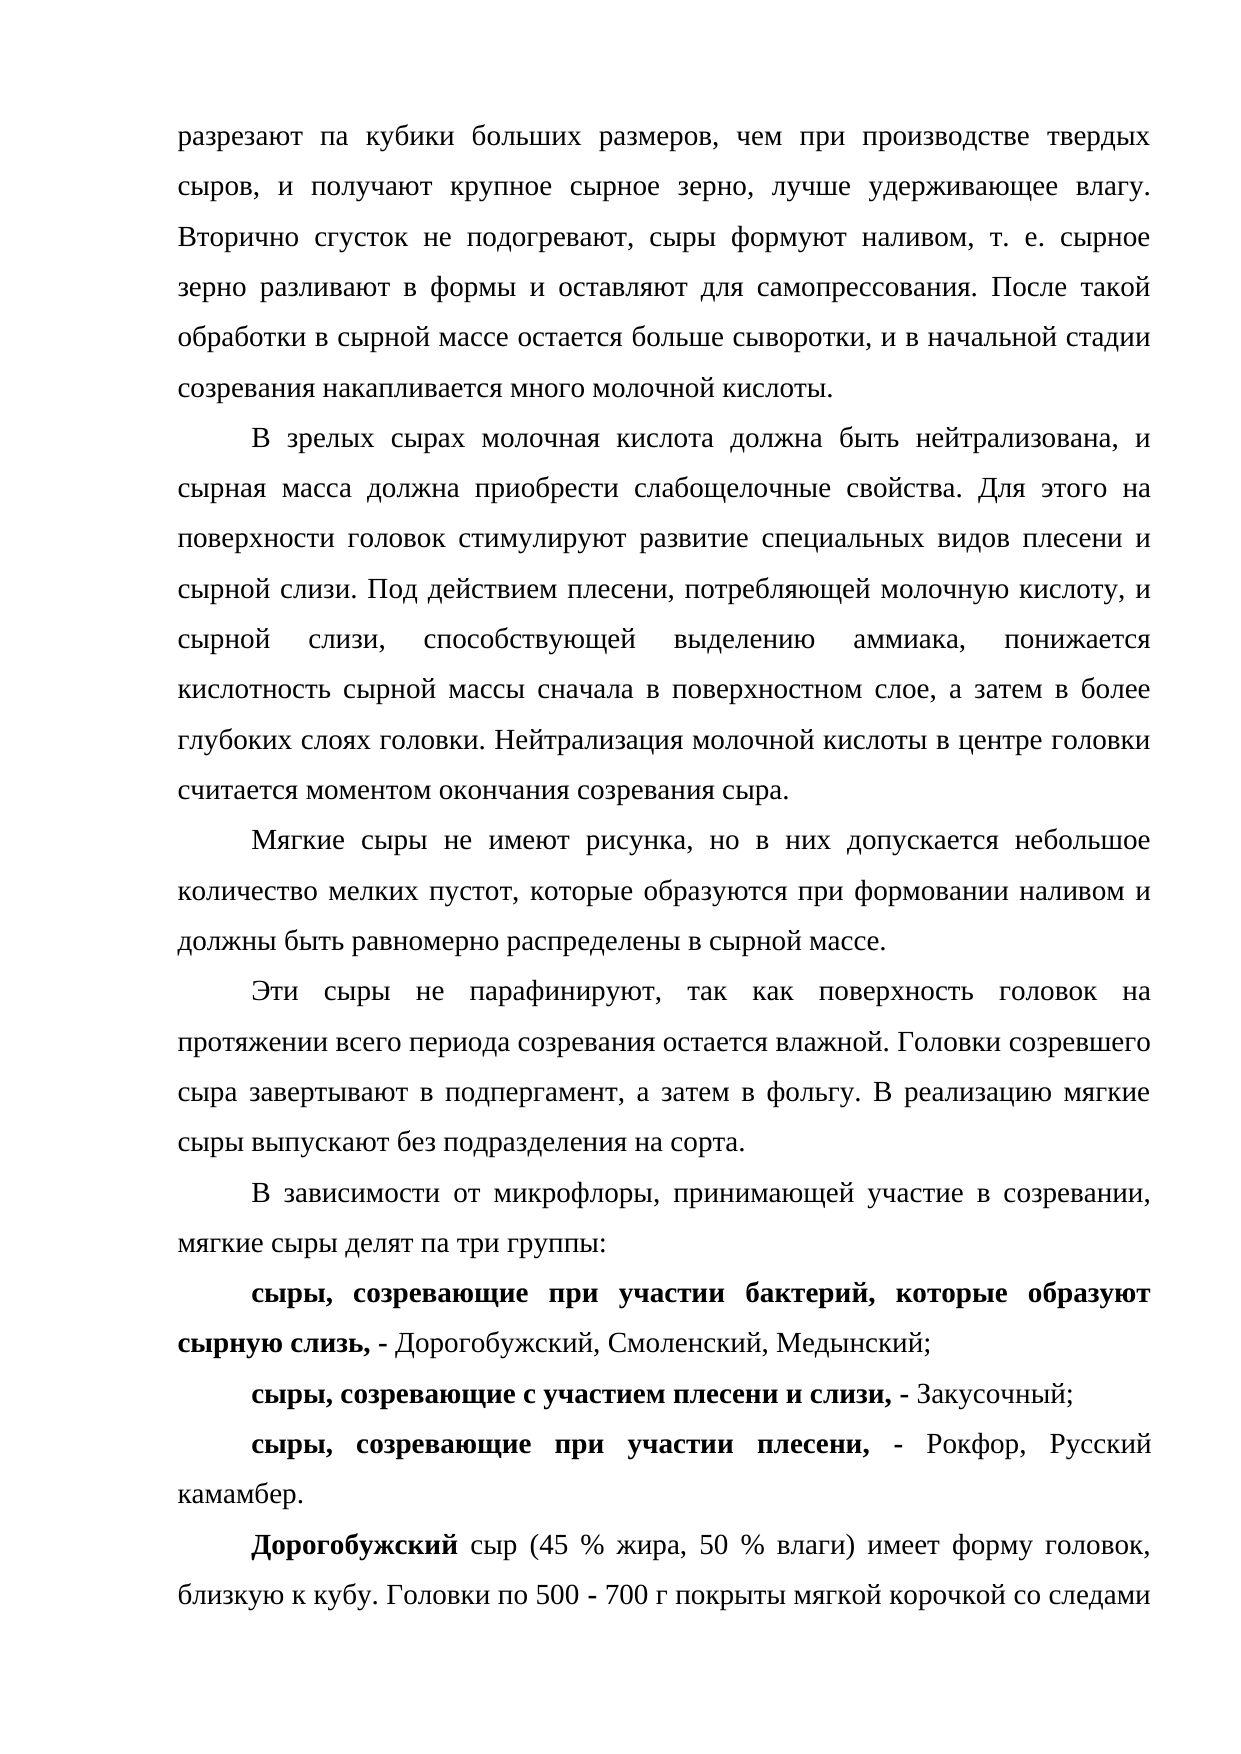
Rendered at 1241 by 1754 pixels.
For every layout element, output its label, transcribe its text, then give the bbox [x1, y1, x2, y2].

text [177, 1527, 1152, 1611]
text сыры, созревающие при участии бактерий, которые образуют сырную слизь, - Дорогобужский, Смоленский, Медынский; [177, 1275, 1152, 1359]
text сыры, созревающие с участием плесени и слизи, - Закусочный; [177, 1376, 1152, 1409]
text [177, 118, 1152, 403]
text Мягкие сыры не имеют рисунка, но в них допускается небольшое количество мелких пустот, которые образуются при формовании наливом и должны быть равномерно распределены в сырной массе. [177, 822, 1152, 957]
text Эти сыры не парафинируют, так как поверхность головок на протяжении всего периода созревания остается влажной. Головки созревшего сыра завертывают в подпергамент, а затем в фольгу. В реализацию мягкие сыры выпускают без подразделения на сорта. [177, 973, 1152, 1158]
text В зрелых сырах молочная кислота должна быть нейтрализована, и сырная масса должна приобрести слабощелочные свойства. Для этого на поверхности головок стимулируют развитие специальных видов плесени и сырной слизи. Под действием плесени, потребляющей молочную кислоту, и сырной слизи, способствующей выделению аммиака, понижается кислотность сырной массы сначала в поверхностном слое, а затем в более глубоких слоях головки. Нейтрализация молочной кислоты в центре головки считается моментом окончания созревания сыра. [177, 420, 1152, 806]
text В зависимости от микрофлоры, принимающей участие в созревании, мягкие сыры делят па три группы: [177, 1175, 1152, 1258]
text сыры, созревающие при участии плесени, - Рокфор, Русский камамбер. [177, 1426, 1152, 1510]
